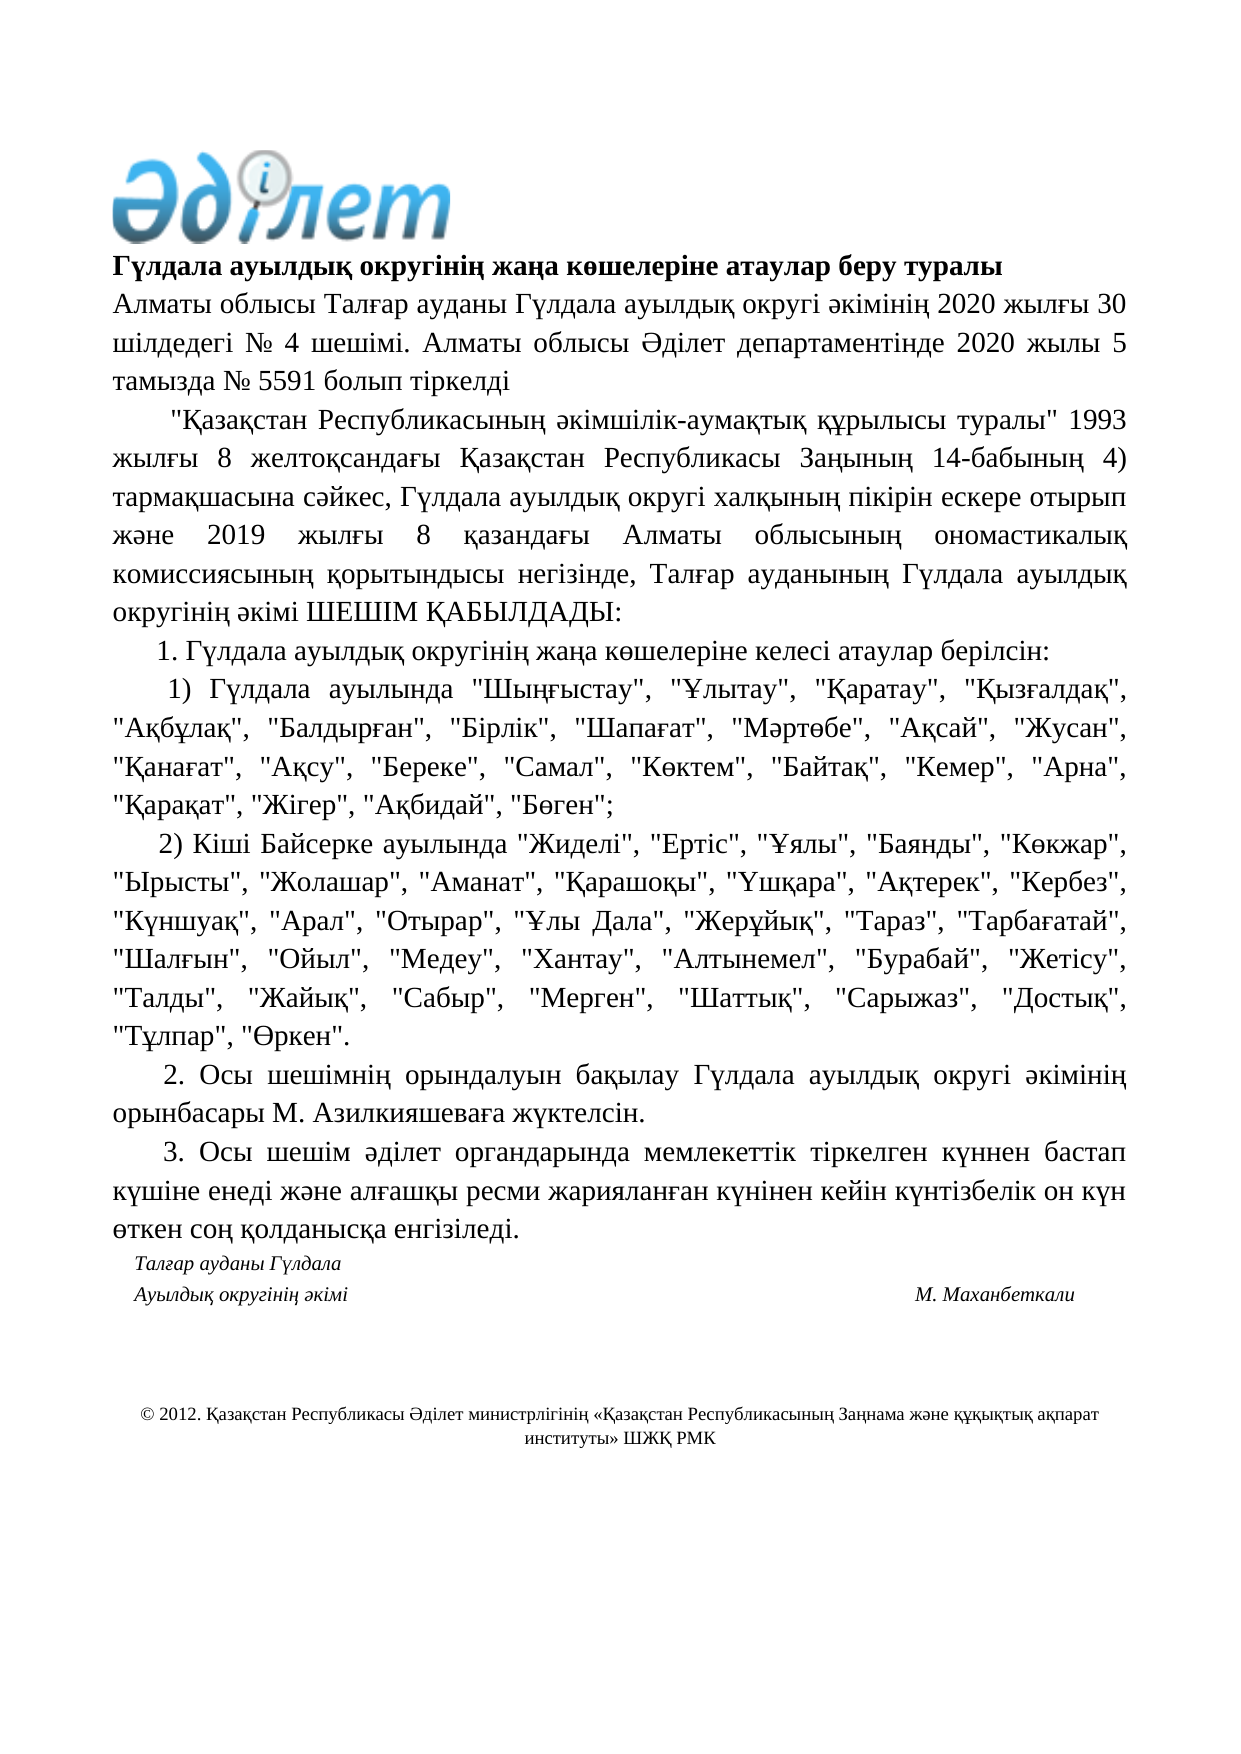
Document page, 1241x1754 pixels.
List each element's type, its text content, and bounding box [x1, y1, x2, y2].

text 3. Осы шешім әділет органдарында мемлекеттік тіркелген күннен бастап күшіне енеді және алғашқы ресми жарияланған күнінен кейін күнтізбелік он күн өткен соң қолданысқа енгізіледі. [112, 1134, 1128, 1245]
text 1) Гүлдала ауылында "Шыңғыстау", "Ұлытау", "Қаратау", "Қызғалдақ", "Ақбұлақ", "Балдырған", "Бірлік", "Шапағат", "Мәртөбе", "Ақсай", "Жусан", "Қанағат", "Ақсу", "Береке", "Самал", "Көктем", "Байтақ", "Кемер", "Арна", "Қарақат", "Жігер", "Ақбидай", "Бөген"; [112, 672, 1128, 821]
text © 2012. Қазақстан Республикасы Әділет министрлігінің «Қазақстан Республикасының Заңнама және құқықтық ақпарат институты» ШЖҚ РМК [112, 1402, 1128, 1449]
text Гүлдала ауылдық округінің жаңа көшелеріне атаулар беру туралы [112, 248, 1128, 281]
table_cell М. Маханбеткали [913, 1281, 1240, 1312]
text "Қазақстан Республикасының әкімшілік-аумақтық құрылысы туралы" 1993 жылғы 8 желтоқсандағы Қазақстан Республикасы Заңының 14-бабының 4) тармақшасына сәйкес, Гүлдала ауылдық округі халқының пікірін ескере отырып және 2019 жылғы 8 қазандағы Алматы облысының ономастикалық комиссиясының қорытындысы негізінде, Талғар ауданының Гүлдала ауылдық округінің әкімі ШЕШІМ ҚАБЫЛДАДЫ: [112, 402, 1128, 628]
table_header Талғар ауданы Гүлдала [101, 1250, 1240, 1281]
text 2) Кіші Байсерке ауылында "Жиделі", "Ертіс", "Ұялы", "Баянды", "Көкжар", "Ырысты", "Жолашар", "Аманат", "Қарашоқы", "Үшқара", "Ақтерек", "Кербез", "Күншуақ", "Арал", "Отырар", "Ұлы Дала", "Жерұйық", "Тараз", "Тарбағатай", "Шалғын", "Ойыл", "Медеу", "Хантау", "Алтынемел", "Бурабай", "Жетісу", "Талды", "Жайық", "Сабыр", "Мерген", "Шаттық", "Сарыжаз", "Достық", "Тұлпар", "Өркен". [112, 826, 1128, 1052]
text 2. Осы шешімнің орындалуын бақылау Гүлдала ауылдық округі әкімінің орынбасары М. Азилкияшеваға жүктелсін. [112, 1057, 1128, 1129]
text Алматы облысы Талғар ауданы Гүлдала ауылдық округі әкімінің 2020 жылғы 30 шілдедегі № 4 шешімі. Алматы облысы Әділет департаментінде 2020 жылы 5 тамызда № 5591 болып тіркелді [112, 286, 1128, 397]
text 1. Гүлдала ауылдық округінің жаңа көшелеріне келесі атаулар берілсін: [112, 633, 1128, 667]
table_cell Ауылдық округінің әкімі [101, 1281, 913, 1312]
picture [112, 150, 451, 244]
